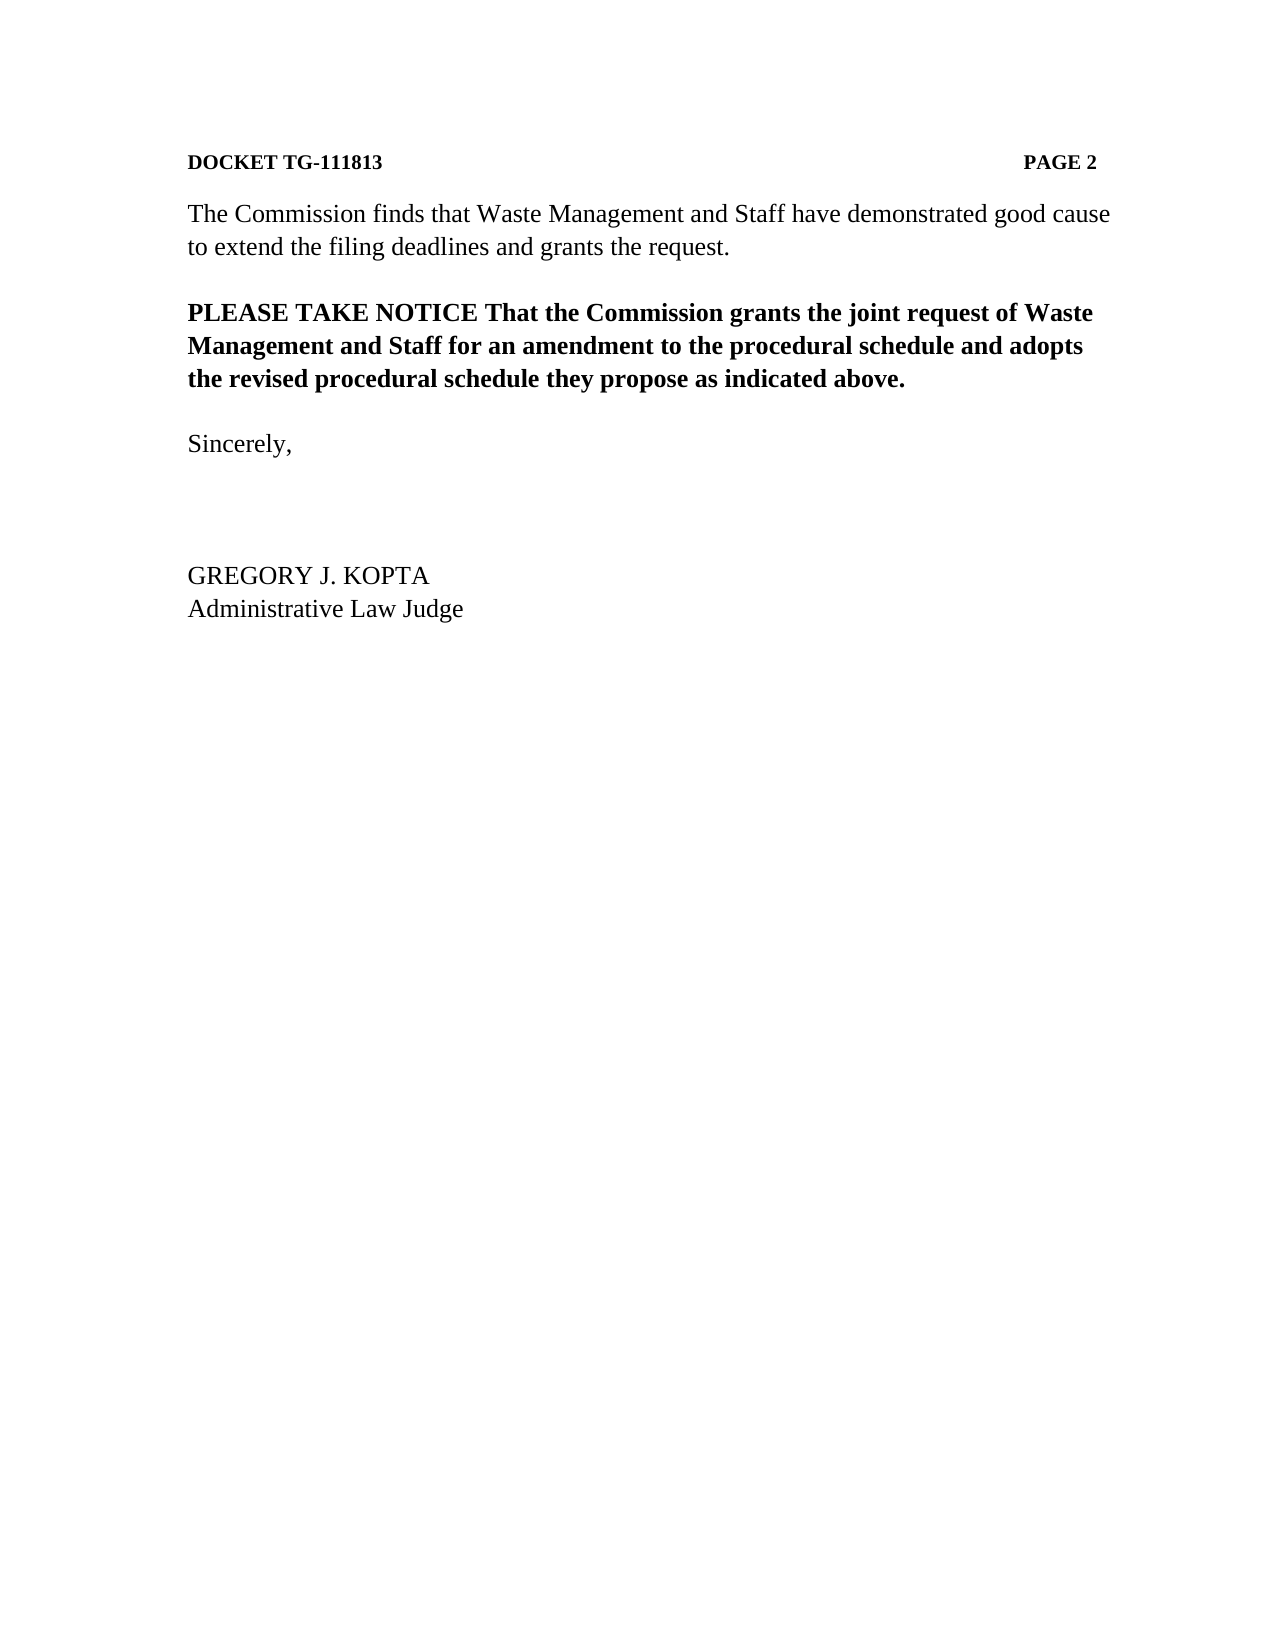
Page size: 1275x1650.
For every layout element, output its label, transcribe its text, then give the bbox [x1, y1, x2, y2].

text Administrative Law Judge [187, 593, 1125, 623]
text Sincerely, [187, 428, 1125, 458]
text The Commission finds that Waste Management and Staff have demonstrated good cause to extend the filing deadlines and grants the request. [187, 198, 1125, 261]
text GREGORY J. KOPTA [187, 560, 1125, 590]
text PLEASE TAKE NOTICE That the Commission grants the joint request of Waste Management and Staff for an amendment to the procedural schedule and adopts the revised procedural schedule they propose as indicated above. [187, 297, 1125, 393]
